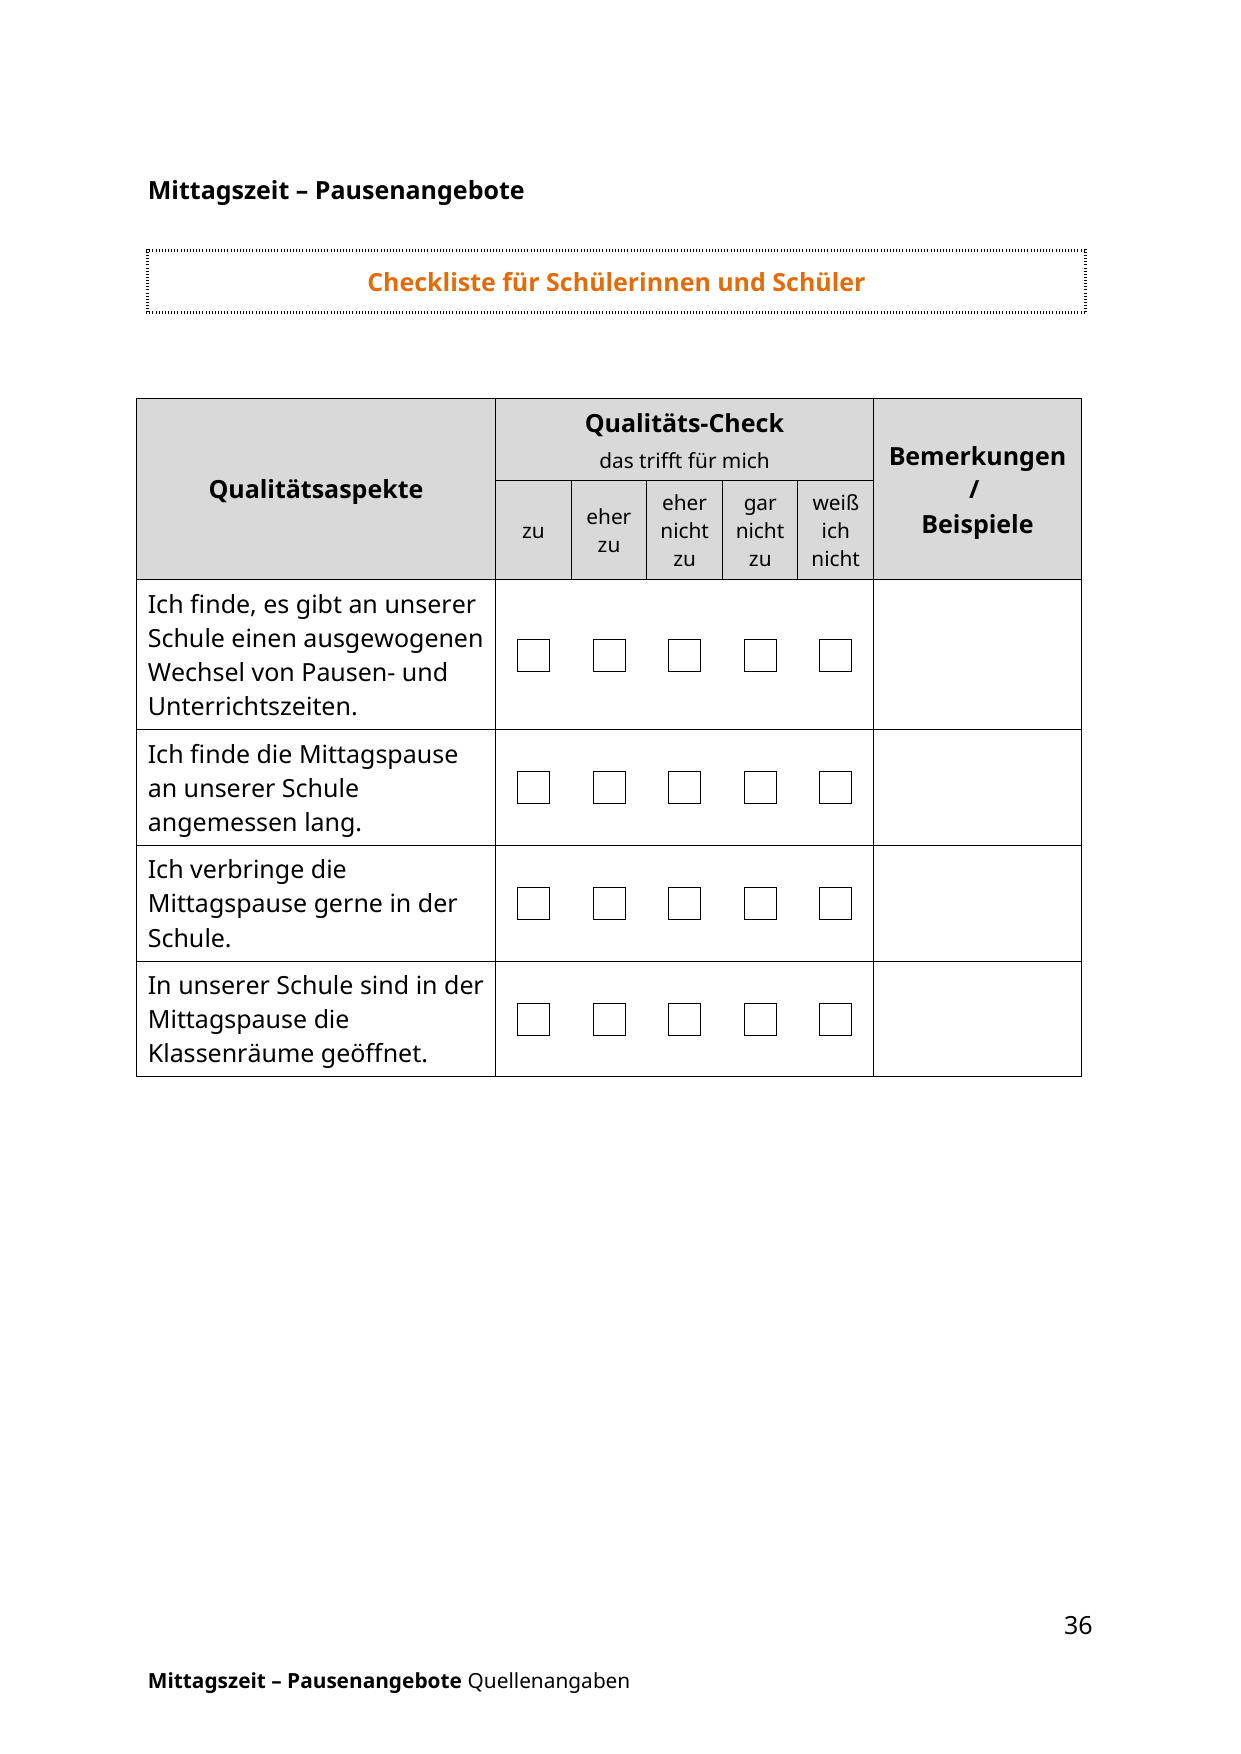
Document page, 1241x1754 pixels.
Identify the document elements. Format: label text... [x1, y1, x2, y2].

table_header Qualitäts-Check das trifft für mich [496, 399, 873, 480]
table_cell [647, 580, 722, 729]
table_cell [571, 962, 647, 1076]
table_cell [874, 580, 1081, 729]
table_header Checkliste für Schülerinnen und Schüler [148, 249, 1085, 311]
table_cell In unserer Schule sind in der Mittagspause die Klassenräume geöffnet. [137, 962, 495, 1076]
table_cell Ich finde, es gibt an unserer Schule einen ausgewogenen Wechsel von Pausen- und Unterrichtszeiten. [137, 580, 495, 729]
table_cell Ich finde die Mittagspause an unserer Schule angemessen lang. [137, 730, 495, 845]
table_cell [722, 846, 798, 961]
table_cell [798, 730, 873, 845]
table_cell [874, 846, 1081, 961]
table_cell weiß ich nicht [798, 481, 873, 579]
subtitle Mittagszeit – Pausenangebote [148, 173, 1092, 207]
table_cell [496, 580, 571, 729]
table_cell [496, 730, 571, 845]
table_cell [874, 962, 1081, 1076]
table_cell eher zu [572, 481, 646, 579]
table_header Qualitätsaspekte [137, 399, 495, 579]
table_cell [722, 730, 798, 845]
table_cell [798, 962, 873, 1076]
table_cell [571, 580, 647, 729]
table_cell eher nicht zu [647, 481, 722, 579]
table_cell [722, 580, 798, 729]
table_cell [798, 846, 873, 961]
table_cell [647, 846, 722, 961]
table_header Bemerkungen/ Beispiele [874, 399, 1081, 579]
table_cell [647, 730, 722, 845]
table_cell gar nicht zu [723, 481, 797, 579]
table_cell [722, 962, 798, 1076]
table_cell [874, 730, 1081, 845]
table_cell [496, 962, 571, 1076]
table_cell [571, 846, 647, 961]
table_cell zu [496, 481, 571, 579]
table_cell [798, 580, 873, 729]
table_cell [647, 962, 722, 1076]
table_cell [496, 846, 571, 961]
table_cell Ich verbringe die Mittagspause gerne in der Schule. [137, 846, 495, 961]
table_cell [571, 730, 647, 845]
